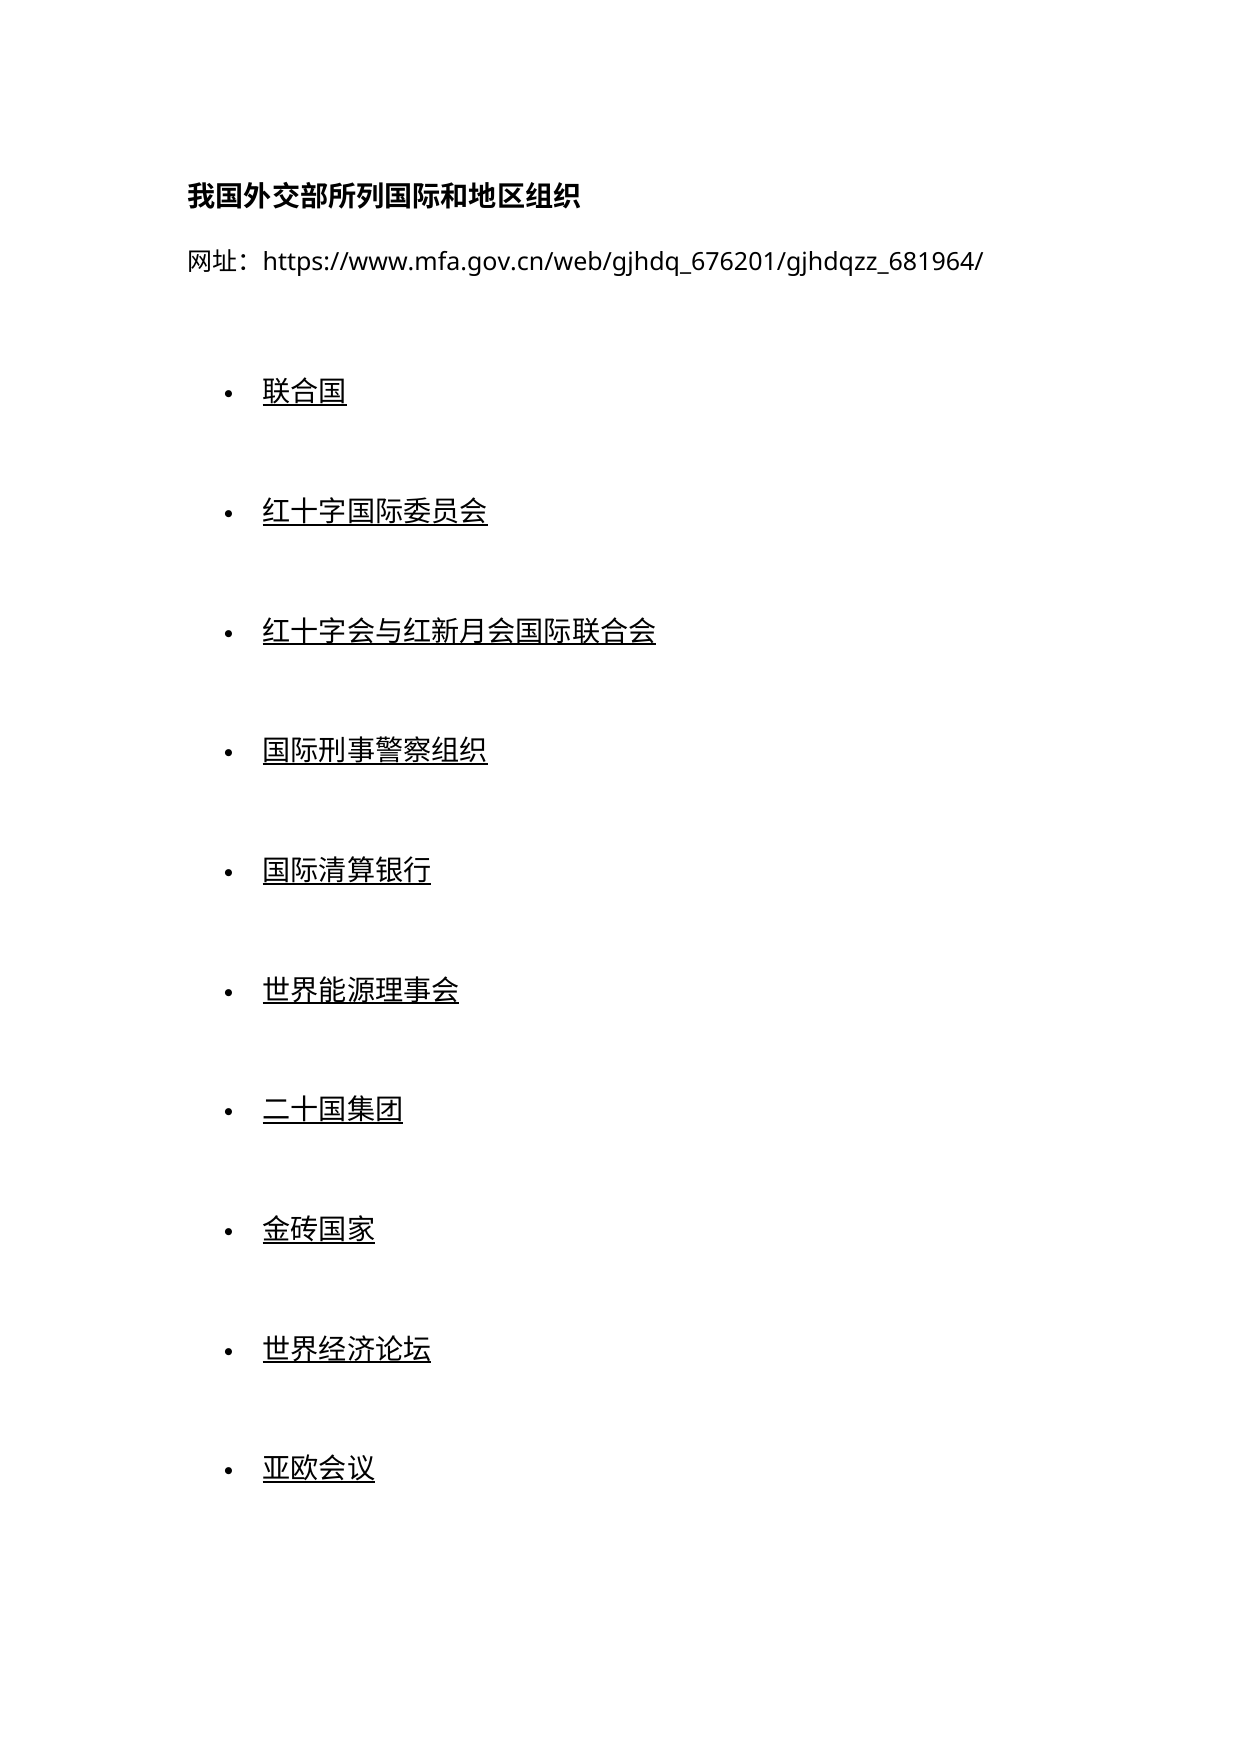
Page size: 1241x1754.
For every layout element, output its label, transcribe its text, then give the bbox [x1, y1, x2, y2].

list 世界经济论坛 [225, 1314, 1053, 1379]
list 金砖国家 [225, 1195, 1053, 1260]
list 国际清算银行 [225, 836, 1053, 901]
text 网址：https://www.mfa.gov.cn/web/gjhdq_676201/gjhdqzz_681964/ [187, 227, 1053, 292]
list 红十字国际委员会 [225, 477, 1053, 542]
list 世界能源理事会 [225, 955, 1053, 1020]
list 红十字会与红新月会国际联合会 [225, 596, 1053, 661]
list 二十国集团 [225, 1075, 1053, 1140]
list 国际刑事警察组织 [225, 716, 1053, 781]
list 联合国 [225, 357, 1053, 422]
text 我国外交部所列国际和地区组织 [187, 162, 1053, 227]
list 亚欧会议 [225, 1434, 1053, 1499]
